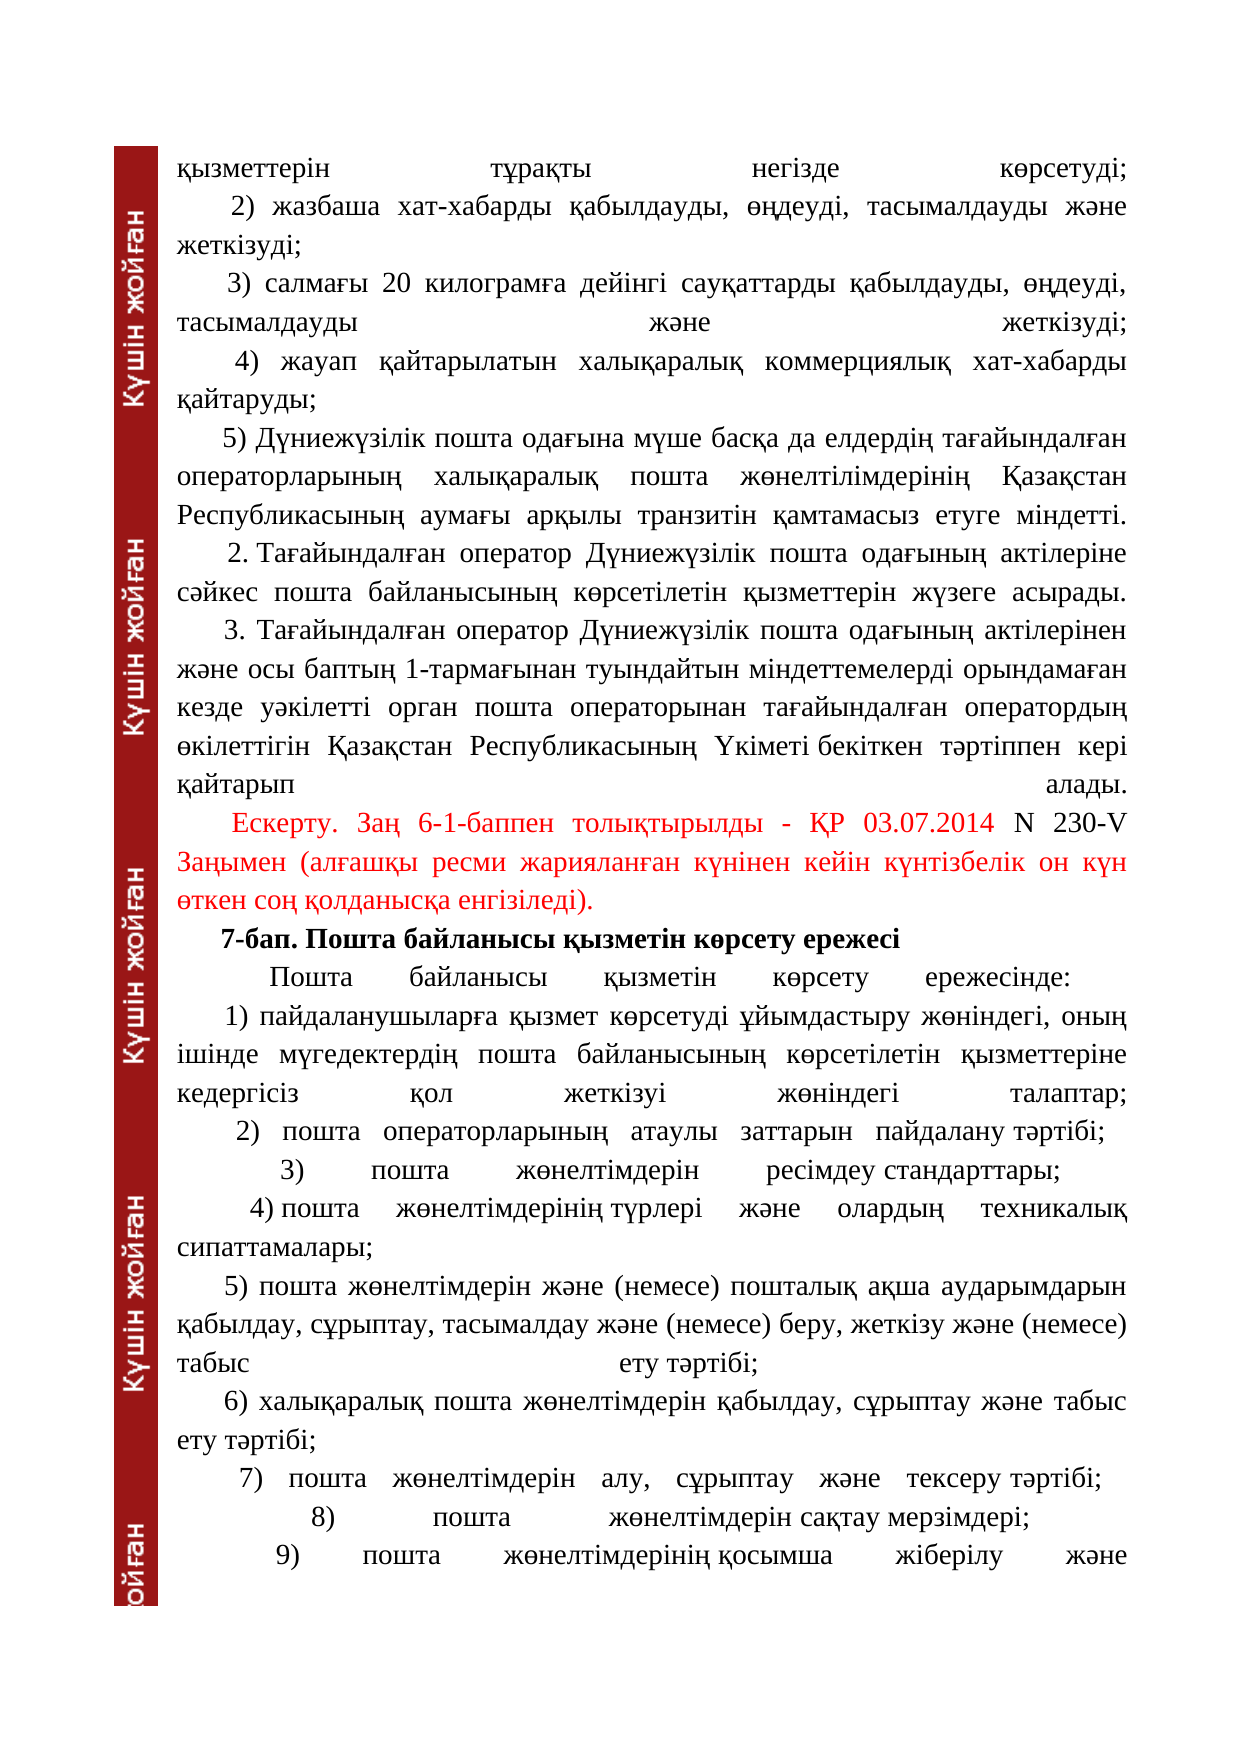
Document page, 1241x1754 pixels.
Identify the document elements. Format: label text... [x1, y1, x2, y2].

text 7-бап. Пошта байланысы қызметiн көрсету ережесi [112, 921, 1128, 954]
picture [114, 954, 158, 959]
picture [114, 1571, 158, 1606]
picture [114, 916, 158, 921]
picture [114, 146, 158, 150]
